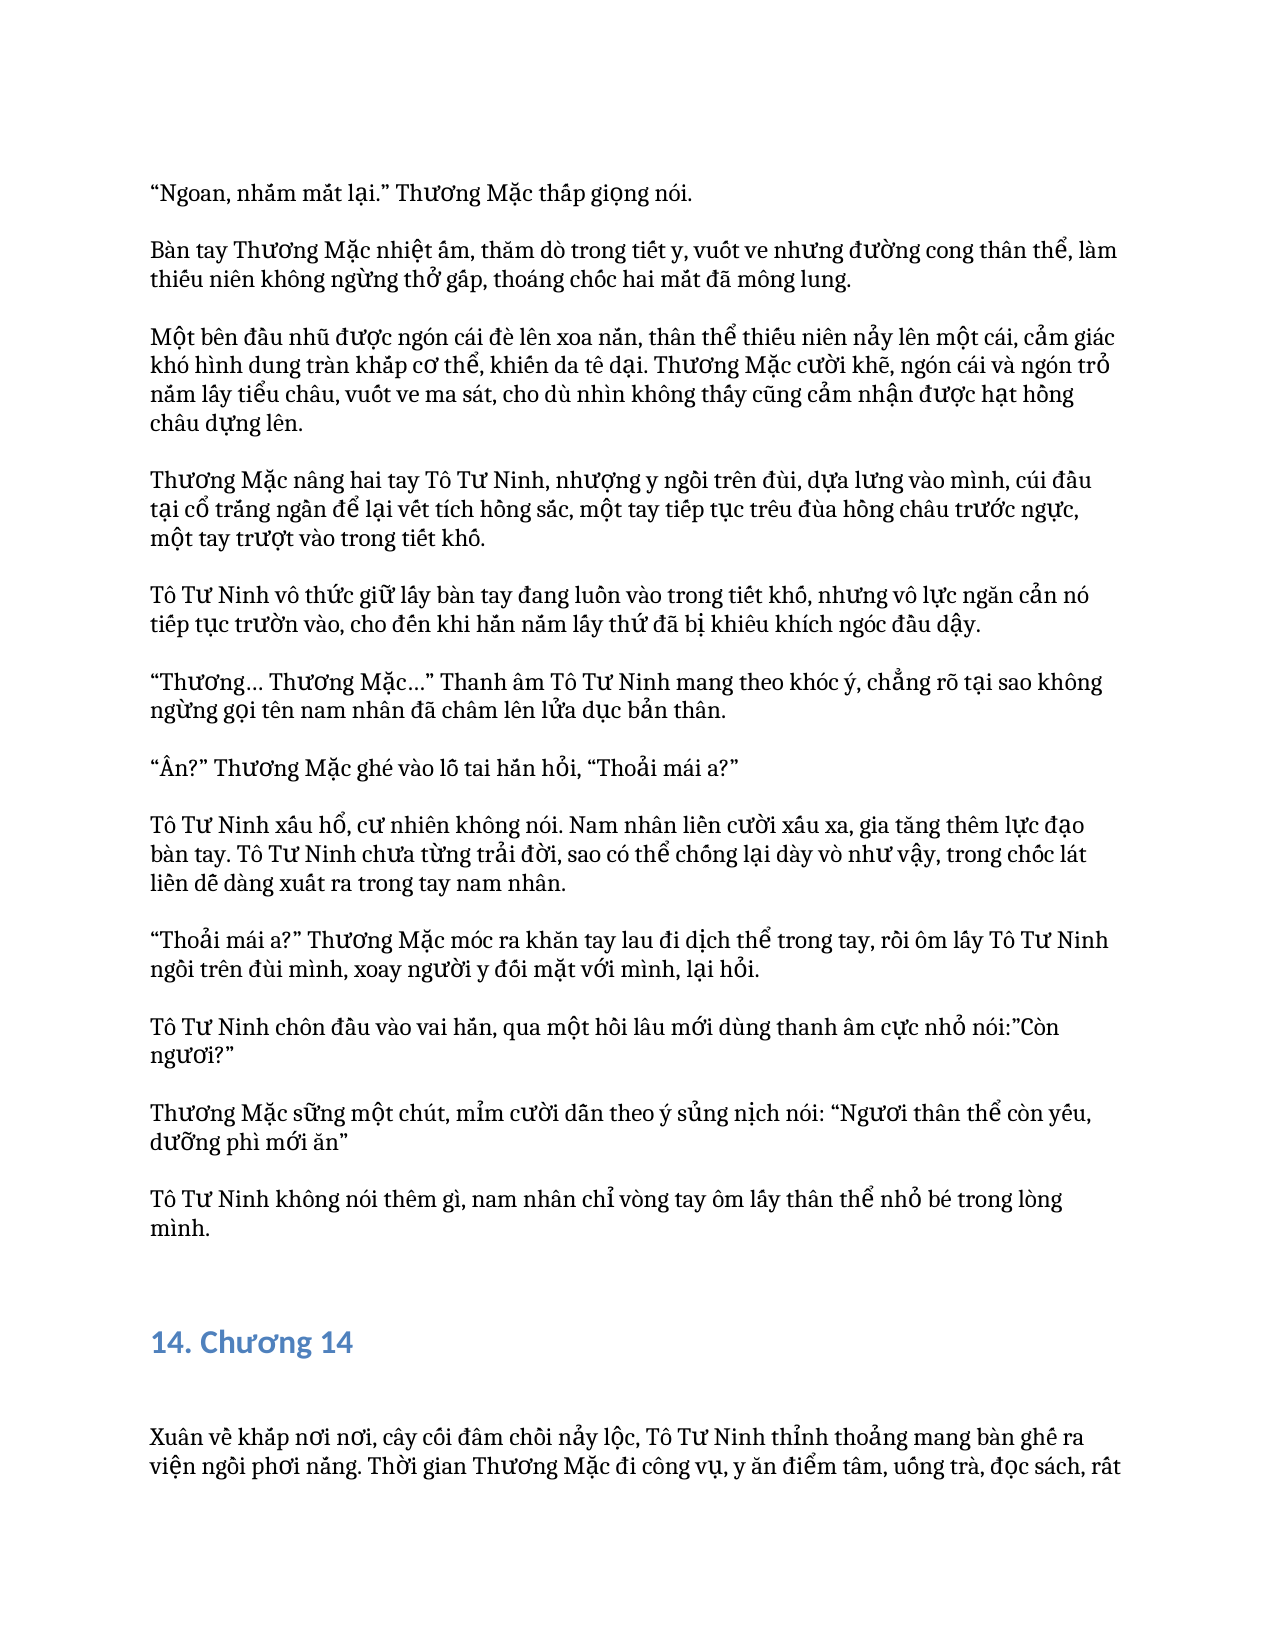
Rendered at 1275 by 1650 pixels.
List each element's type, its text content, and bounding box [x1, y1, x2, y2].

subtitle 14. Chương 14 [150, 1321, 1125, 1362]
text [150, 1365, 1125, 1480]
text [150, 150, 1125, 1300]
